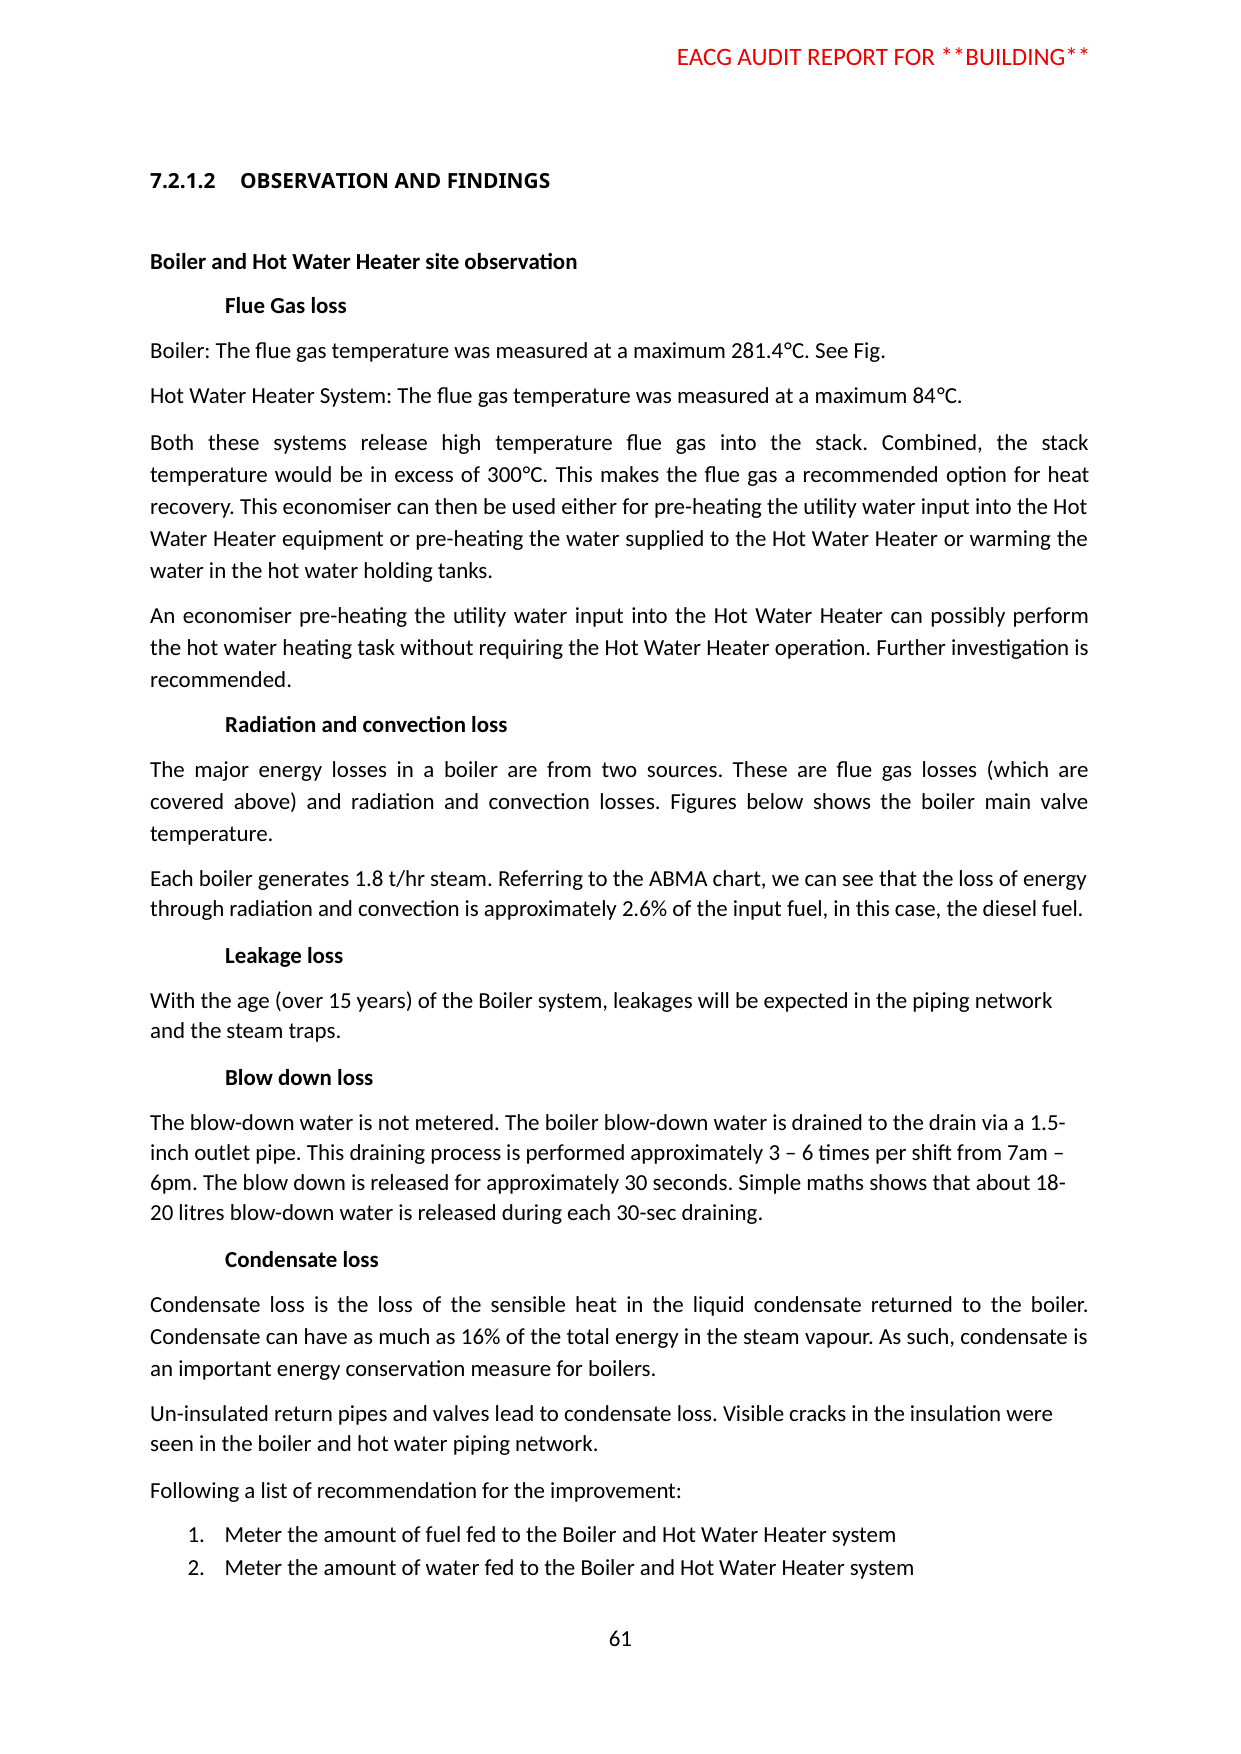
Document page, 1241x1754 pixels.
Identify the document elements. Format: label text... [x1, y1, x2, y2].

text Condensate loss [225, 1245, 1090, 1273]
list Meter the amount of water fed to the Boiler and Hot Water Heater system [187, 1553, 1090, 1581]
text Following a list of recommendation for the improvement: [150, 1476, 1090, 1504]
text Blow down loss [225, 1063, 1090, 1091]
text Un-insulated return pipes and valves lead to condensate loss. Visible cracks in the insulation were seen in the boiler and hot water piping network. [150, 1399, 1090, 1457]
text Each boiler generates 1.8 t/hr steam. Referring to the ABMA chart, we can see that the loss of energy through radiation and convection is approximately 2.6% of the input fuel, in this case, the diesel fuel. [150, 864, 1090, 922]
text The blow-down water is not metered. The boiler blow-down water is drained to the drain via a 1.5-inch outlet pipe. This draining process is performed approximately 3 – 6 times per shift from 7am – 6pm. The blow down is released for approximately 30 seconds. Simple maths shows that about 18-20 litres blow-down water is released during each 30-sec draining. [150, 1108, 1090, 1226]
text Boiler and Hot Water Heater site observation [150, 247, 1090, 275]
text Hot Water Heater System: The flue gas temperature was measured at a maximum 84°C. [150, 381, 1090, 409]
text Condensate loss is the loss of the sensible heat in the liquid condensate returned to the boiler. Condensate can have as much as 16% of the total energy in the steam vapour. As such, condensate is an important energy conservation measure for boilers. [150, 1290, 1090, 1382]
text Flue Gas loss [225, 292, 1090, 319]
text With the age (over 15 years) of the Boiler system, leakages will be expected in the piping network and the steam traps. [150, 986, 1090, 1044]
text The major energy losses in a boiler are from two sources. These are flue gas losses (which are covered above) and radiation and convection losses. Figures below shows the boiler main valve temperature. [150, 755, 1090, 847]
subtitle OBSERVATION AND FINDINGS [150, 167, 1090, 195]
text Both these systems release high temperature flue gas into the stack. Combined, the stack temperature would be in excess of 300°C. This makes the flue gas a recommended option for heat recovery. This economiser can then be used either for pre-heating the utility water input into the Hot Water Heater equipment or pre-heating the water supplied to the Hot Water Heater or warming the water in the hot water holding tanks. [150, 428, 1090, 584]
text An economiser pre-heating the utility water input into the Hot Water Heater can possibly perform the hot water heating task without requiring the Hot Water Heater operation. Further investigation is recommended. [150, 601, 1090, 694]
text Leakage loss [225, 941, 1090, 969]
list Meter the amount of fuel fed to the Boiler and Hot Water Heater system [187, 1521, 1090, 1549]
text Boiler: The flue gas temperature was measured at a maximum 281.4°C. See Fig. [150, 336, 1090, 364]
text Radiation and convection loss [225, 710, 1090, 738]
